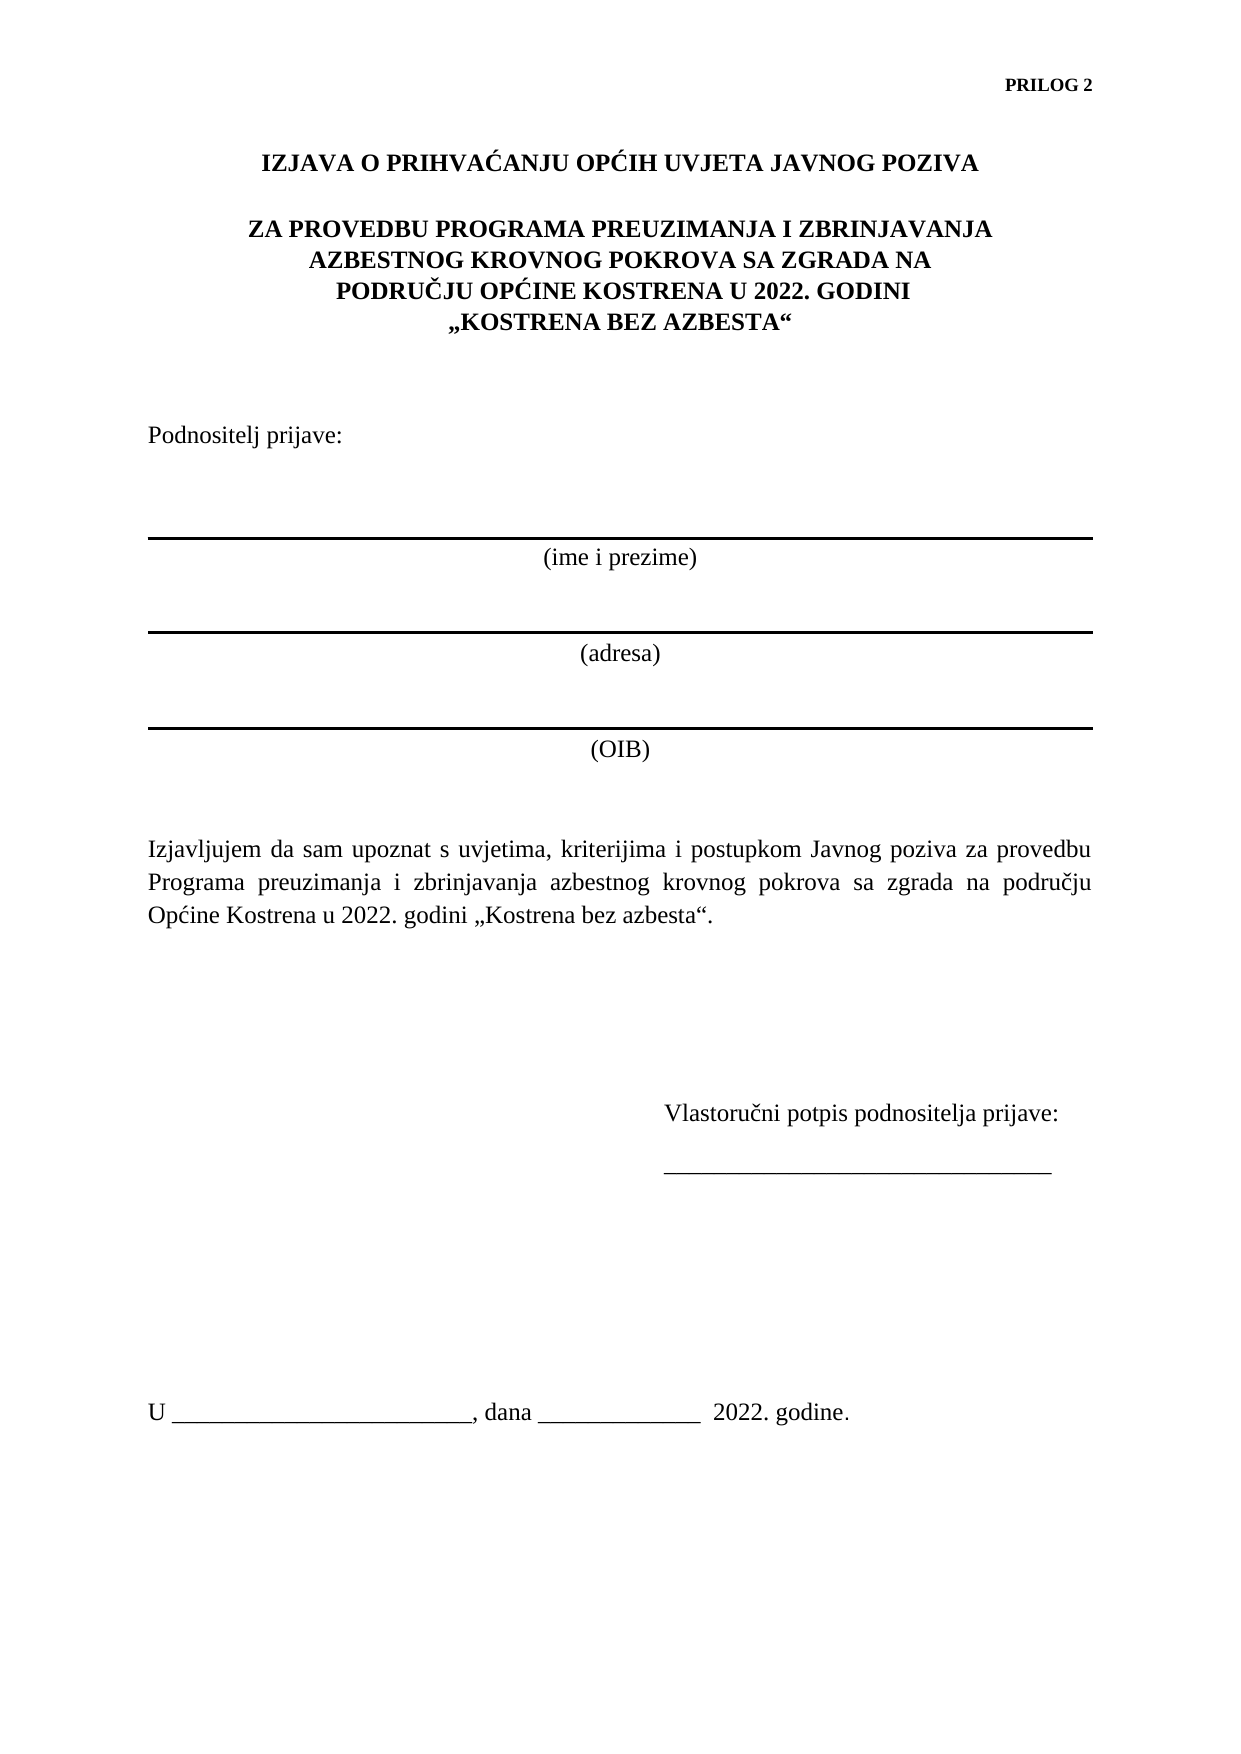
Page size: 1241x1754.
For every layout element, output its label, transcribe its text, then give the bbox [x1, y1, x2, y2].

text (adresa) [148, 638, 1093, 667]
text IZJAVA O PRIHVAĆANJU OPĆIH UVJETA JAVNOG POZIVA [148, 148, 1093, 176]
text _______________________________ [664, 1148, 1093, 1177]
text AZBESTNOG KROVNOG POKROVA SA ZGRADA NA [148, 245, 1093, 273]
text „KOSTRENA BEZ AZBESTA“ [148, 307, 1093, 336]
text (ime i prezime) [148, 540, 1093, 571]
text PODRUČJU OPĆINE KOSTRENA U 2022. GODINI [148, 276, 1093, 304]
text Vlastoručni potpis podnositelja prijave: [590, 1098, 1093, 1127]
text Podnositelj prijave: [148, 421, 1093, 449]
text Izjavljujem da sam upoznat s uvjetima, kriterijima i postupkom Javnog poziva za provedbu Programa preuzimanja i zbrinjavanja azbestnog krovnog pokrova sa zgrada na području Općine Kostrena u 2022. godini „Kostrena bez azbesta“. [148, 834, 1093, 928]
text U ________________________, dana _____________ 2022. godine. [148, 1397, 1093, 1425]
text ZA PROVEDBU PROGRAMA PREUZIMANJA I ZBRINJAVANJA [148, 214, 1093, 242]
text (OIB) [148, 734, 1093, 763]
